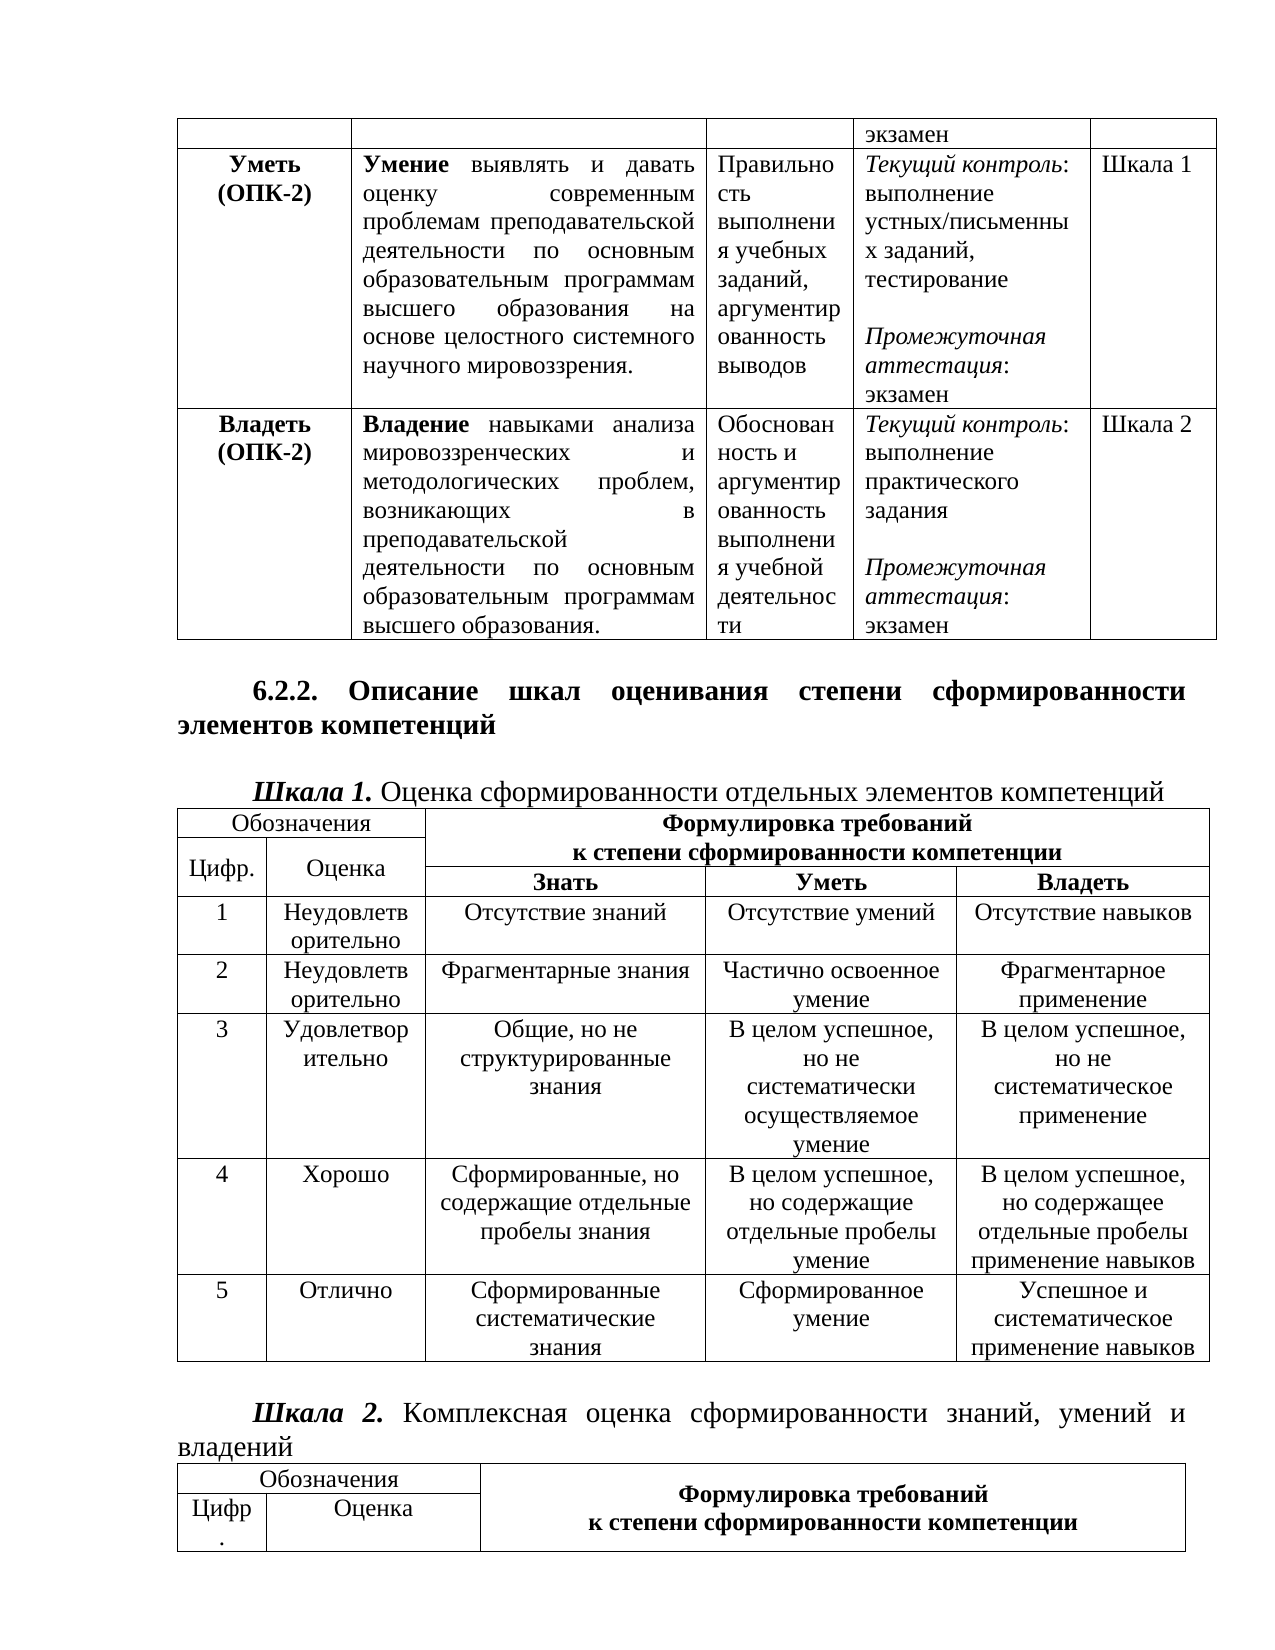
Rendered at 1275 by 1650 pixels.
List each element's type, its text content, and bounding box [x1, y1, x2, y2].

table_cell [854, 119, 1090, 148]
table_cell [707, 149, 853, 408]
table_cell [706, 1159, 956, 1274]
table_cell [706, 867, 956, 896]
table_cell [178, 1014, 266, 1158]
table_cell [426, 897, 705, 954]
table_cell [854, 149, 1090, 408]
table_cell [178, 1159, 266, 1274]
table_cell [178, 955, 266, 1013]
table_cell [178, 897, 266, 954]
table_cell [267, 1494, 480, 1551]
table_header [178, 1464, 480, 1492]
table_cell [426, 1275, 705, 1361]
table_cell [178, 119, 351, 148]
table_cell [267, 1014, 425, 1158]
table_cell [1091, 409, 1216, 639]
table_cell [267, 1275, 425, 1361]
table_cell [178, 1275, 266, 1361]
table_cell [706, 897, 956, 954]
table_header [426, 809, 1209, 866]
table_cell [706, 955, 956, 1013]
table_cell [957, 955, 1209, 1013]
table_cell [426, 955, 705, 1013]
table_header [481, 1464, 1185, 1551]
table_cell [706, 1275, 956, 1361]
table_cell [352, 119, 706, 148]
text Шкала 2. Комплексная оценка сформированности знаний, умений и владений [177, 1396, 1186, 1463]
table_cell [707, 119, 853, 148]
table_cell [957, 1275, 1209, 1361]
text Шкала 1. Оценка сформированности отдельных элементов компетенций [177, 774, 1186, 807]
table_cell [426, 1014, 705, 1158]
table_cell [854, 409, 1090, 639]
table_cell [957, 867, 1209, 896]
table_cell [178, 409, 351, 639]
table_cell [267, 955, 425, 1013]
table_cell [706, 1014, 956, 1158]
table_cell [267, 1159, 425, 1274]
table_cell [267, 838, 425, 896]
text 6.2.2. Описание шкал оценивания степени сформированности элементов компетенций [177, 673, 1186, 740]
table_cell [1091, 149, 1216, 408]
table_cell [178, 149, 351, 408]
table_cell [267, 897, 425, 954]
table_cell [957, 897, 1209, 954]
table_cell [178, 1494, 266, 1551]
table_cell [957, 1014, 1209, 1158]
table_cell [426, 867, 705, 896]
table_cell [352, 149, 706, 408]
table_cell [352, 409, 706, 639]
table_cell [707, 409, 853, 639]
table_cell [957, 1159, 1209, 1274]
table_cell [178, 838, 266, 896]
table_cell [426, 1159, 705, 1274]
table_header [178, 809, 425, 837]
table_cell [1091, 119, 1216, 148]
